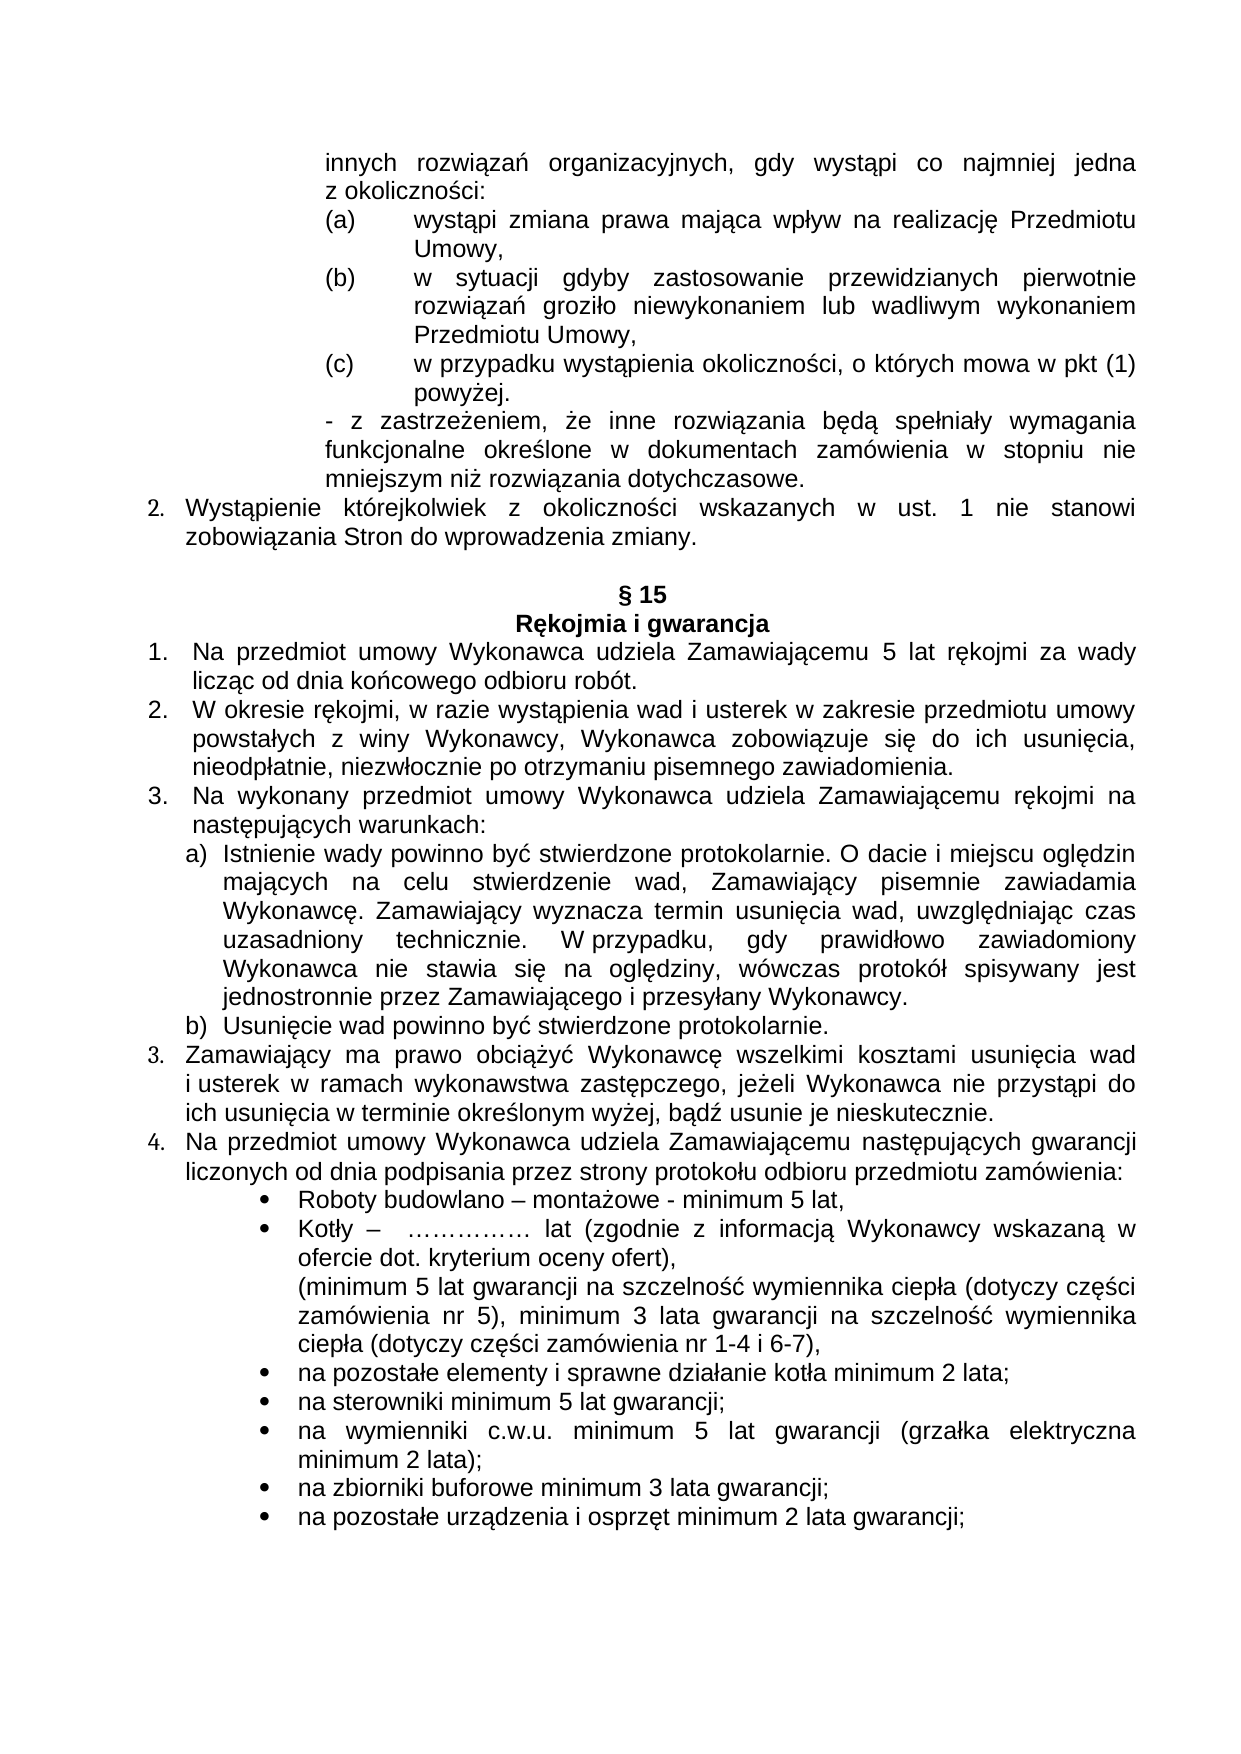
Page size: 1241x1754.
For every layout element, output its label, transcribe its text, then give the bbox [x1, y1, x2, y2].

list na pozostałe urządzenia i osprzęt minimum 2 lata gwarancji; [260, 1502, 1137, 1531]
text (b) w sytuacji gdyby zastosowanie przewidzianych pierwotnie rozwiązań groziło niewykonaniem lub wadliwym wykonaniem Przedmiotu Umowy, [325, 263, 1137, 349]
list na pozostałe elementy i sprawne działanie kotła minimum 2 lata; [260, 1358, 1137, 1387]
list Na przedmiot umowy Wykonawca udziela Zamawiającemu 5 lat rękojmi za wady licząc od dnia końcowego odbioru robót. [148, 637, 1137, 695]
list na sterowniki minimum 5 lat gwarancji; [260, 1387, 1137, 1416]
list Na przedmiot umowy Wykonawca udziela Zamawiającemu następujących gwarancji liczonych od dnia podpisania przez strony protokołu odbioru przedmiotu zamówienia: [148, 1127, 1137, 1185]
text - z zastrzeżeniem, że inne rozwiązania będą spełniały wymagania funkcjonalne określone w dokumentach zamówienia w stopniu nie mniejszym niż rozwiązania dotychczasowe. [325, 406, 1137, 493]
list Istnienie wady powinno być stwierdzone protokolarnie. O dacie i miejscu oględzin mających na celu stwierdzenie wad, Zamawiający pisemnie zawiadamia Wykonawcę. Zamawiający wyznacza termin usunięcia wad, uwzględniając czas uzasadniony technicznie. W przypadku, gdy prawidłowo zawiadomiony Wykonawca nie stawia się na oględziny, wówczas protokół spisywany jest jednostronnie przez Zamawiającego i przesyłany Wykonawcy. [185, 838, 1137, 1011]
list (minimum 5 lat gwarancji na szczelność wymiennika ciepła (dotyczy części zamówienia nr 5), minimum 3 lata gwarancji na szczelność wymiennika ciepła (dotyczy części zamówienia nr 1-4 i 6-7), [298, 1272, 1137, 1358]
list Usunięcie wad powinno być stwierdzone protokolarnie. [185, 1011, 1137, 1040]
list na wymienniki c.w.u. minimum 5 lat gwarancji (grzałka elektryczna minimum 2 lata); [260, 1416, 1137, 1473]
list Zamawiający ma prawo obciążyć Wykonawcę wszelkimi kosztami usunięcia wad i usterek w ramach wykonawstwa zastępczego, jeżeli Wykonawca nie przystąpi do ich usunięcia w terminie określonym wyżej, bądź usunie je nieskutecznie. [148, 1040, 1137, 1127]
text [236, 148, 1137, 205]
list Kotły – …………… lat (zgodnie z informacją Wykonawcy wskazaną w ofercie dot. kryterium oceny ofert), [260, 1214, 1137, 1272]
text (a) wystąpi zmiana prawa mająca wpływ na realizację Przedmiotu Umowy, [325, 205, 1137, 263]
list Wystąpienie którejkolwiek z okoliczności wskazanych w ust. 1 nie stanowi zobowiązania Stron do wprowadzenia zmiany. [148, 493, 1137, 551]
text Rękojmia i gwarancja [148, 608, 1137, 637]
list na zbiorniki buforowe minimum 3 lata gwarancji; [260, 1473, 1137, 1502]
list Roboty budowlano – montażowe - minimum 5 lat, [260, 1185, 1137, 1214]
text (c) w przypadku wystąpienia okoliczności, o których mowa w pkt (1) powyżej. [325, 349, 1137, 406]
text § 15 [148, 580, 1137, 608]
list W okresie rękojmi, w razie wystąpienia wad i usterek w zakresie przedmiotu umowy powstałych z winy Wykonawcy, Wykonawca zobowiązuje się do ich usunięcia, nieodpłatnie, niezwłocznie po otrzymaniu pisemnego zawiadomienia. [148, 695, 1137, 781]
list Na wykonany przedmiot umowy Wykonawca udziela Zamawiającemu rękojmi na następujących warunkach: [148, 781, 1137, 838]
